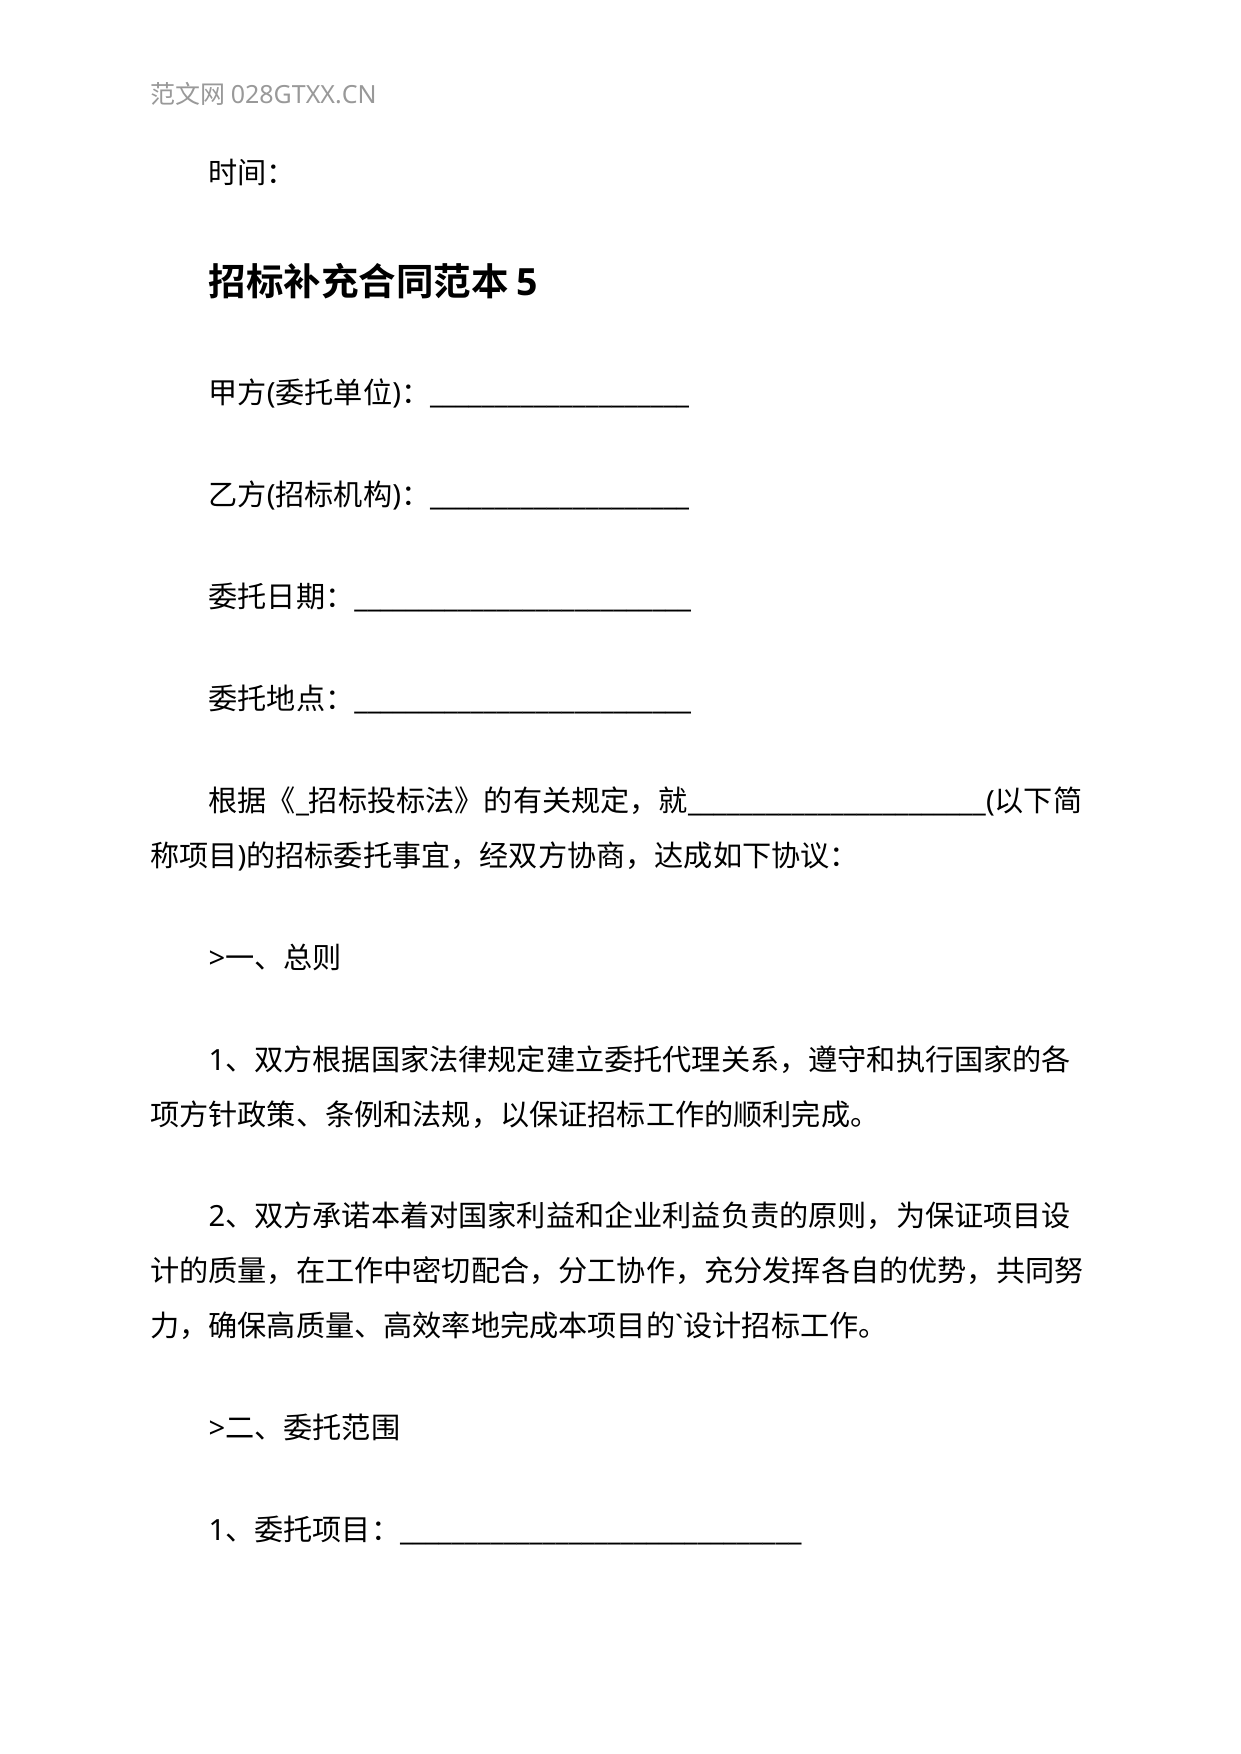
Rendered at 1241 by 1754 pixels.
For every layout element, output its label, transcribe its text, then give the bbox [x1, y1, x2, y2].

text >一、总则 [150, 934, 1090, 977]
text 委托日期：__________________________ [150, 573, 1090, 616]
text 根据《_招标投标法》的有关规定，就_______________________(以下简称项目)的招标委托事宜，经双方协商，达成如下协议： [150, 777, 1090, 875]
text 委托地点：__________________________ [150, 675, 1090, 718]
text 乙方(招标机构)：____________________ [150, 471, 1090, 514]
text 1、双方根据国家法律规定建立委托代理关系，遵守和执行国家的各项方针政策、条例和法规，以保证招标工作的顺利完成。 [150, 1036, 1090, 1133]
text 时间： [150, 150, 1090, 192]
text 招标补充合同范本5 [150, 252, 1090, 306]
text >二、委托范围 [150, 1405, 1090, 1447]
text 1、委托项目：_______________________________ [150, 1507, 1090, 1549]
text 2、双方承诺本着对国家利益和企业利益负责的原则，为保证项目设计的质量，在工作中密切配合，分工协作，充分发挥各自的优势，共同努力，确保高质量、高效率地完成本项目的`设计招标工作。 [150, 1193, 1090, 1345]
text 甲方(委托单位)：____________________ [150, 369, 1090, 412]
